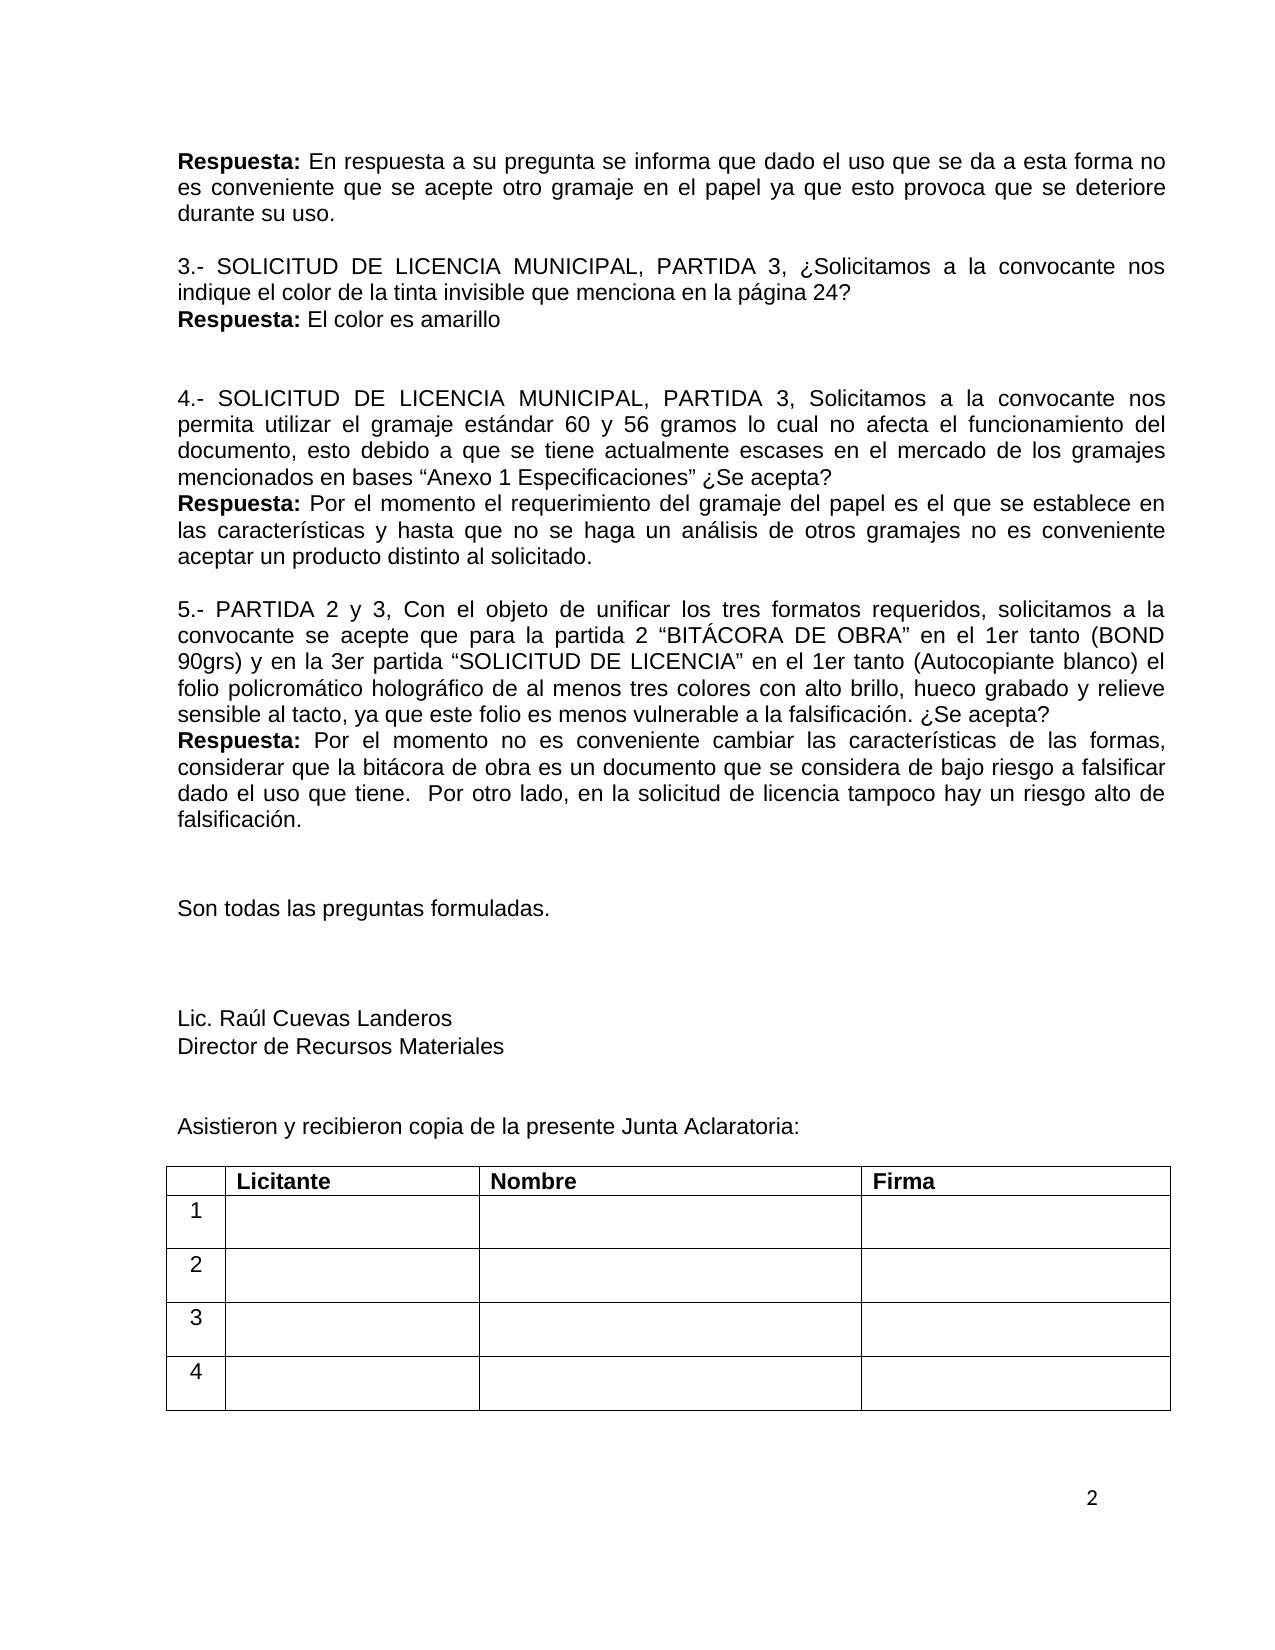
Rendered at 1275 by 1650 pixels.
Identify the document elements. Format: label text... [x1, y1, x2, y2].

text Respuesta: El color es amarillo [177, 306, 1167, 332]
table_cell [862, 1303, 1170, 1356]
table_cell 3 [167, 1303, 225, 1356]
text Respuesta: En respuesta a su pregunta se informa que dado el uso que se da a esta forma no es conveniente que se acepte otro gramaje en el papel ya que esto provoca que se deteriore durante su uso. [177, 148, 1167, 227]
table_cell 2 [167, 1249, 225, 1302]
table_cell 4 [167, 1357, 225, 1409]
text 5.- PARTIDA 2 y 3, Con el objeto de unificar los tres formatos requeridos, solicitamos a la convocante se acepte que para la partida 2 “BITÁCORA DE OBRA” en el 1er tanto (BOND 90grs) y en la 3er partida “SOLICITUD DE LICENCIA” en el 1er tanto (Autocopiante blanco) el folio policromático holográfico de al menos tres colores con alto brillo, hueco grabado y relieve sensible al tacto, ya que este folio es menos vulnerable a la falsificación. ¿Se acepta? [177, 596, 1167, 727]
table_cell [862, 1249, 1170, 1302]
table_cell [480, 1196, 861, 1248]
text 3.- SOLICITUD DE LICENCIA MUNICIPAL, PARTIDA 3, ¿Solicitamos a la convocante nos indique el color de la tinta invisible que menciona en la página 24? [177, 253, 1167, 306]
table_header [167, 1167, 225, 1194]
text 4.- SOLICITUD DE LICENCIA MUNICIPAL, PARTIDA 3, Solicitamos a la convocante nos permita utilizar el gramaje estándar 60 y 56 gramos lo cual no afecta el funcionamiento del documento, esto debido a que se tiene actualmente escases en el mercado de los gramajes mencionados en bases “Anexo 1 Especificaciones” ¿Se acepta? [177, 385, 1167, 490]
text Director de Recursos Materiales [177, 1032, 1098, 1059]
text Son todas las preguntas formuladas. [177, 893, 1098, 921]
table_cell [226, 1196, 479, 1248]
table_cell [226, 1357, 479, 1409]
text Lic. Raúl Cuevas Landeros [177, 1004, 1098, 1032]
table_cell [480, 1249, 861, 1302]
table_cell [226, 1303, 479, 1356]
text Asistieron y recibieron copia de la presente Junta Aclaratoria: [177, 1112, 1098, 1139]
table_cell [480, 1303, 861, 1356]
table_cell [862, 1196, 1170, 1248]
table_cell 1 [167, 1196, 225, 1248]
text Respuesta: Por el momento el requerimiento del gramaje del papel es el que se establece en las características y hasta que no se haga un análisis de otros gramajes no es conveniente aceptar un producto distinto al solicitado. [177, 490, 1167, 569]
table_header Nombre [480, 1167, 861, 1194]
table_cell [862, 1357, 1170, 1409]
table_cell [480, 1357, 861, 1409]
table_header Licitante [226, 1167, 479, 1194]
text Respuesta: Por el momento no es conveniente cambiar las características de las formas, considerar que la bitácora de obra es un documento que se considera de bajo riesgo a falsificar dado el uso que tiene. Por otro lado, en la solicitud de licencia tampoco hay un riesgo alto de falsificación. [177, 727, 1167, 833]
table_cell [226, 1249, 479, 1302]
table_header Firma [862, 1167, 1170, 1194]
